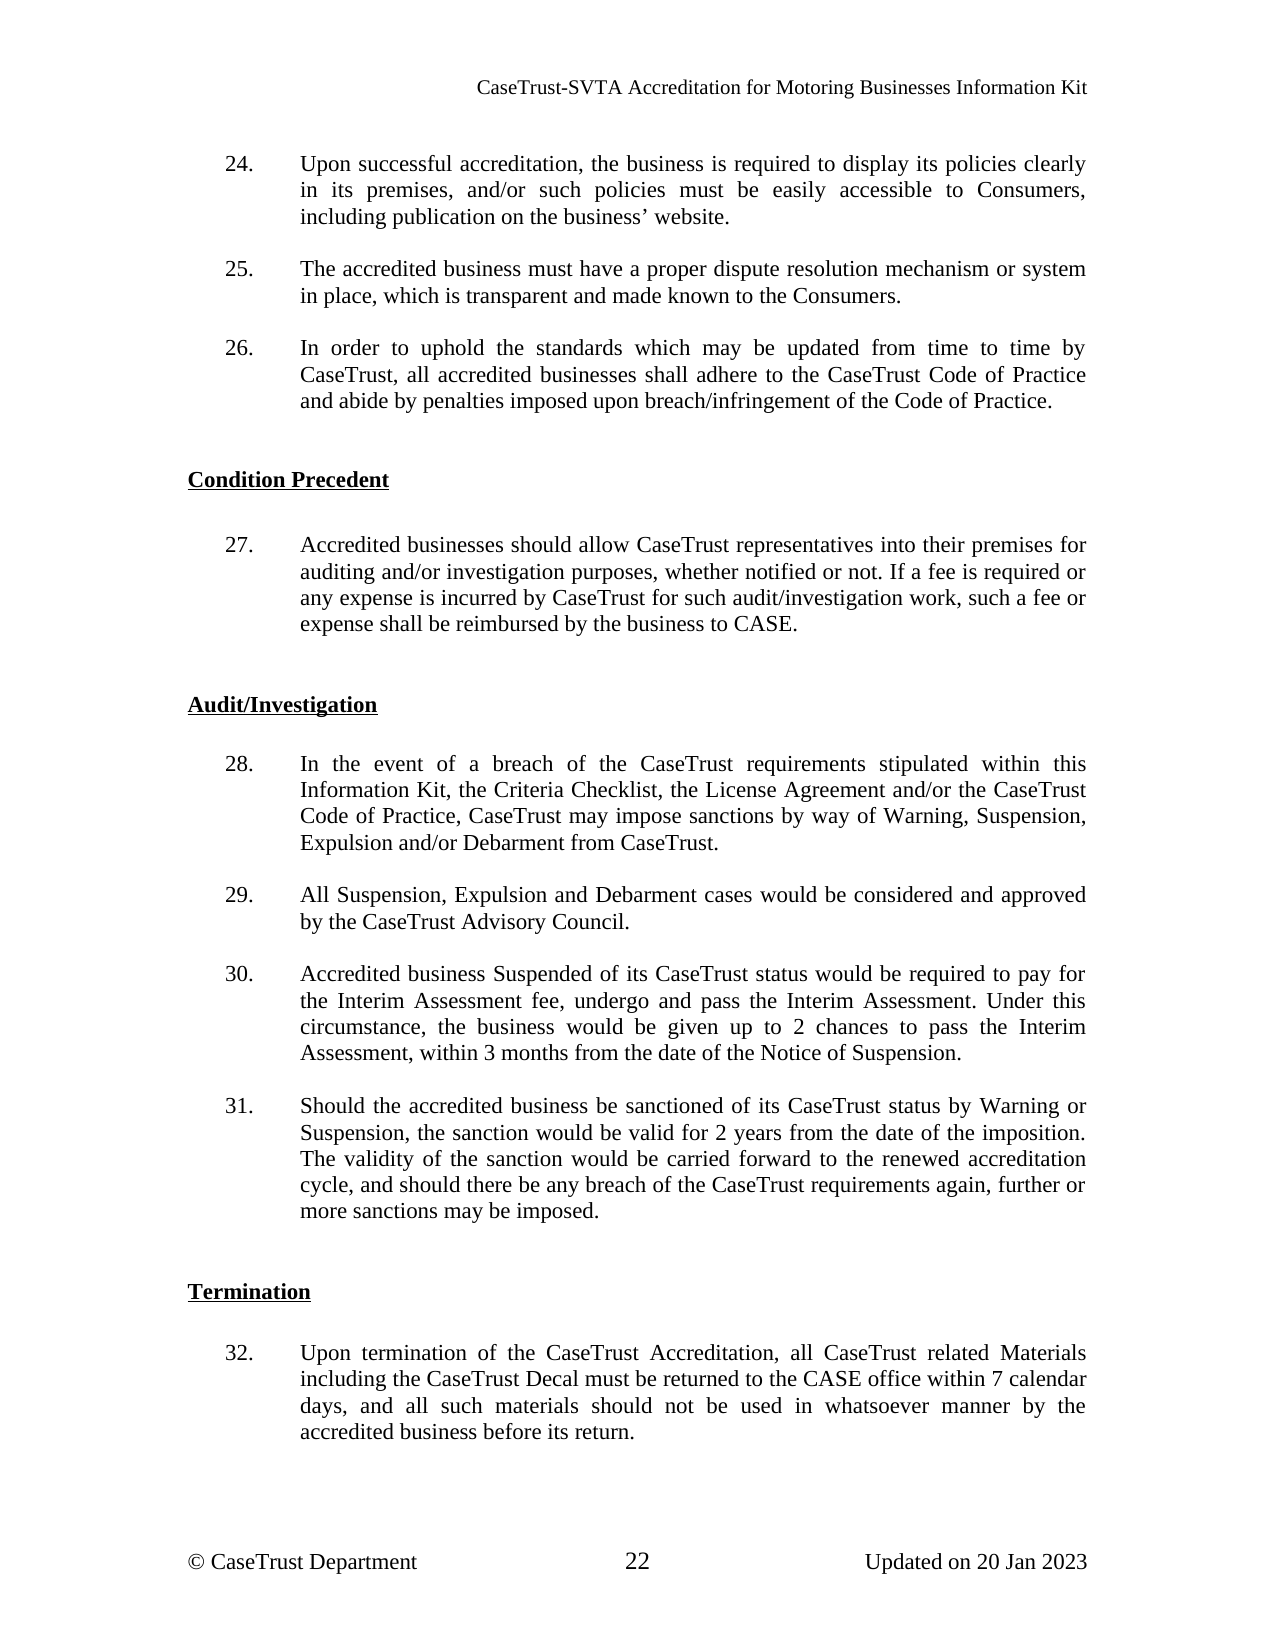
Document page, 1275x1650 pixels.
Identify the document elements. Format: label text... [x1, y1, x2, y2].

list Upon termination of the CaseTrust Accreditation, all CaseTrust related Materials including the CaseTrust Decal must be returned to the CASE office within 7 calendar days, and all such materials should not be used in whatsoever manner by the accredited business before its return. [225, 1339, 1087, 1444]
list Upon successful accreditation, the business is required to display its policies clearly in its premises, and/or such policies must be easily accessible to Consumers, including publication on the business’ website. [225, 150, 1087, 229]
list Should the accredited business be sanctioned of its CaseTrust status by Warning or Suspension, the sanction would be valid for 2 years from the date of the imposition. The validity of the sanction would be carried forward to the renewed accreditation cycle, and should there be any breach of the CaseTrust requirements again, further or more sanctions may be imposed. [225, 1092, 1087, 1224]
list Accredited businesses should allow CaseTrust representatives into their premises for auditing and/or investigation purposes, whether notified or not. If a fee is required or any expense is incurred by CaseTrust for such audit/investigation work, such a fee or expense shall be reimbursed by the business to CASE. [225, 531, 1087, 637]
list Accredited business Suspended of its CaseTrust status would be required to pay for the Interim Assessment fee, undergo and pass the Interim Assessment. Under this circumstance, the business would be given up to 2 chances to pass the Interim Assessment, within 3 months from the date of the Notice of Suspension. [225, 960, 1087, 1066]
text Condition Precedent [187, 466, 1087, 493]
subtitle Audit/Investigation [187, 691, 1087, 717]
list The accredited business must have a proper dispute resolution mechanism or system in place, which is transparent and made known to the Consumers. [225, 255, 1087, 308]
subtitle Termination [187, 1278, 1087, 1304]
list In the event of a breach of the CaseTrust requirements stipulated within this Information Kit, the Criteria Checklist, the License Agreement and/or the CaseTrust Code of Practice, CaseTrust may impose sanctions by way of Warning, Suspension, Expulsion and/or Debarment from CaseTrust. [225, 749, 1087, 855]
list All Suspension, Expulsion and Debarment cases would be considered and approved by the CaseTrust Advisory Council. [225, 881, 1087, 934]
list In order to uphold the standards which may be updated from time to time by CaseTrust, all accredited businesses shall adhere to the CaseTrust Code of Practice and abide by penalties imposed upon breach/infringement of the Code of Practice. [225, 334, 1087, 413]
